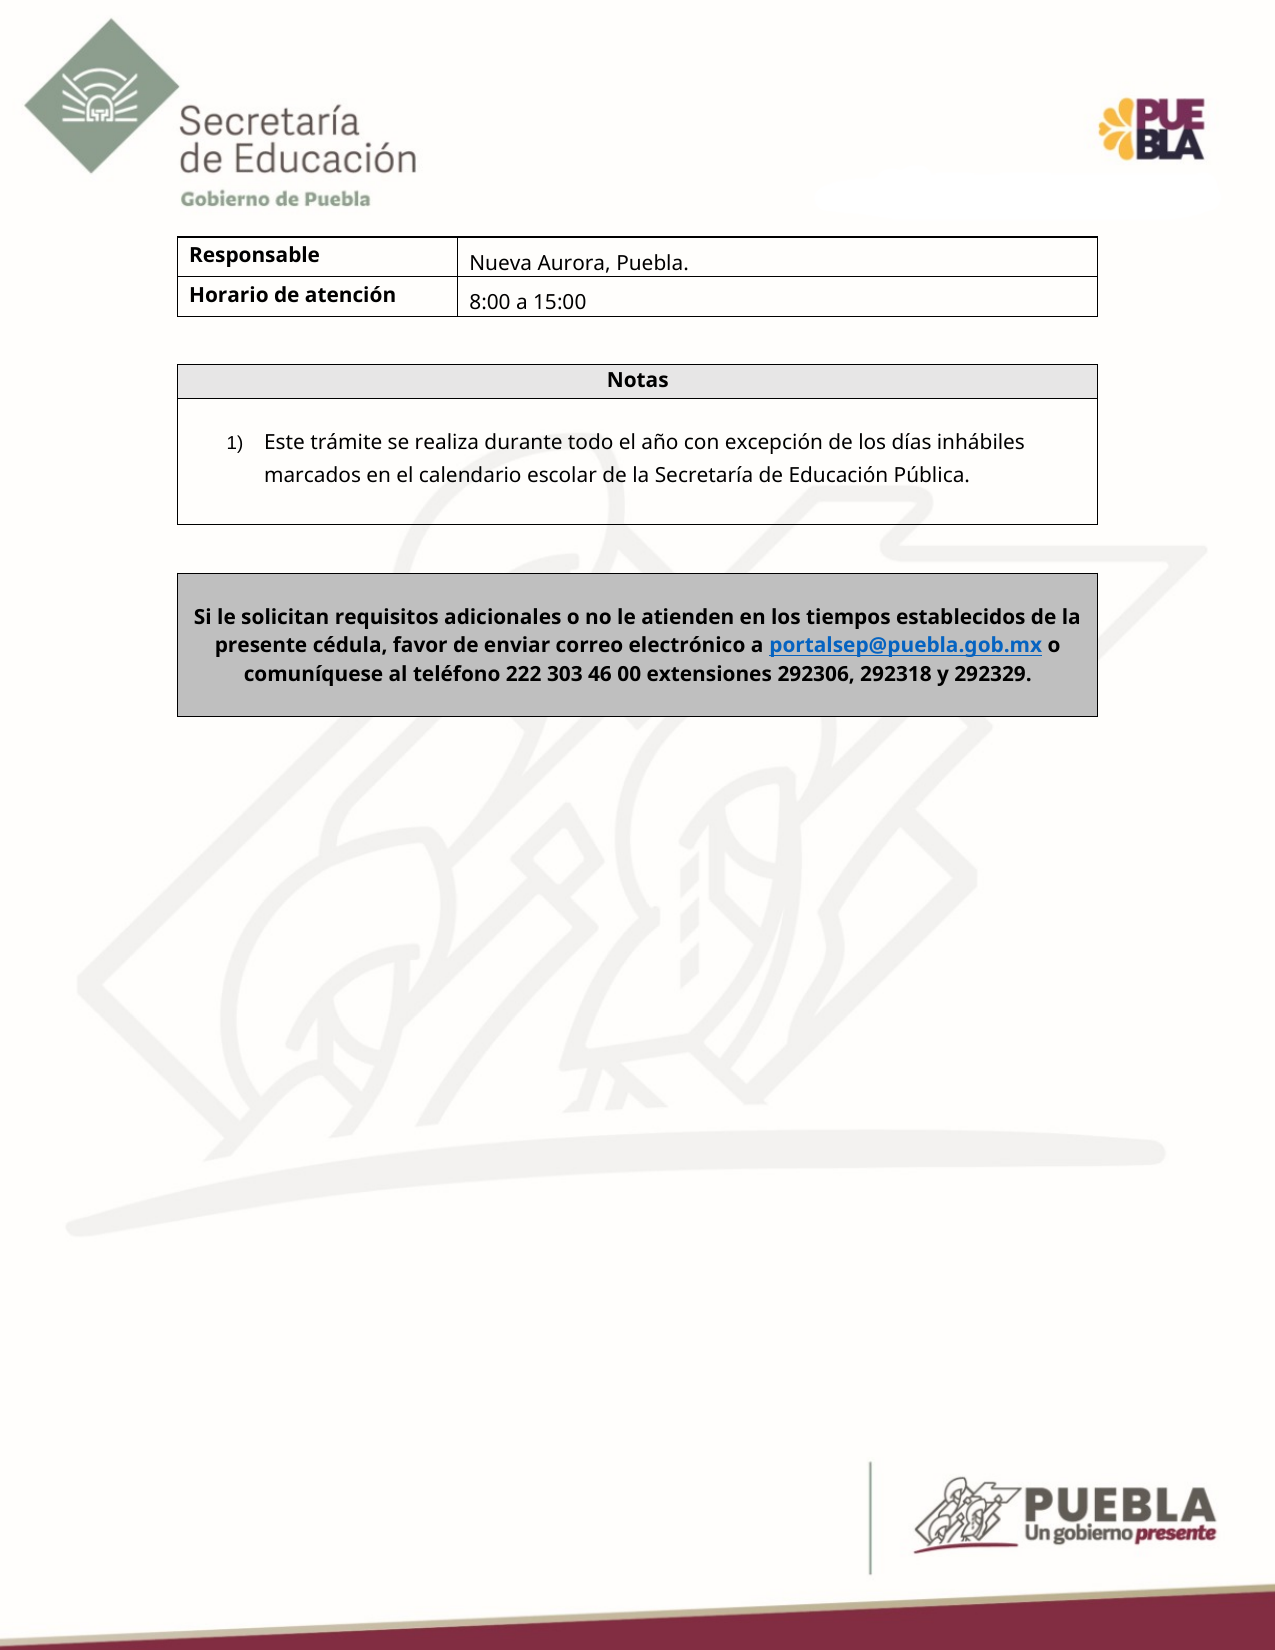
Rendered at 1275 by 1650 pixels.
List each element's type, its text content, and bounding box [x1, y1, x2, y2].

table_header Notas [178, 365, 1097, 398]
table_header Si le solicitan requisitos adicionales o no le atienden en los tiempos establecidos de la presente cédula, favor de enviar correo electrónico a portalsep@puebla.gob.mx o comuníquese al teléfono 222 303 46 00 extensiones 292306, 292318 y 292329. [178, 574, 1097, 716]
table_cell Este trámite se realiza durante todo el año con excepción de los días inhábiles marcados en el calendario escolar de la Secretaría de Educación Pública. [178, 399, 1097, 524]
table_cell Horario de atención [178, 277, 457, 316]
picture [0, 0, 1275, 1650]
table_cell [178, 238, 457, 276]
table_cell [458, 238, 1097, 276]
table_cell 8:00 a 15:00 [458, 277, 1097, 316]
